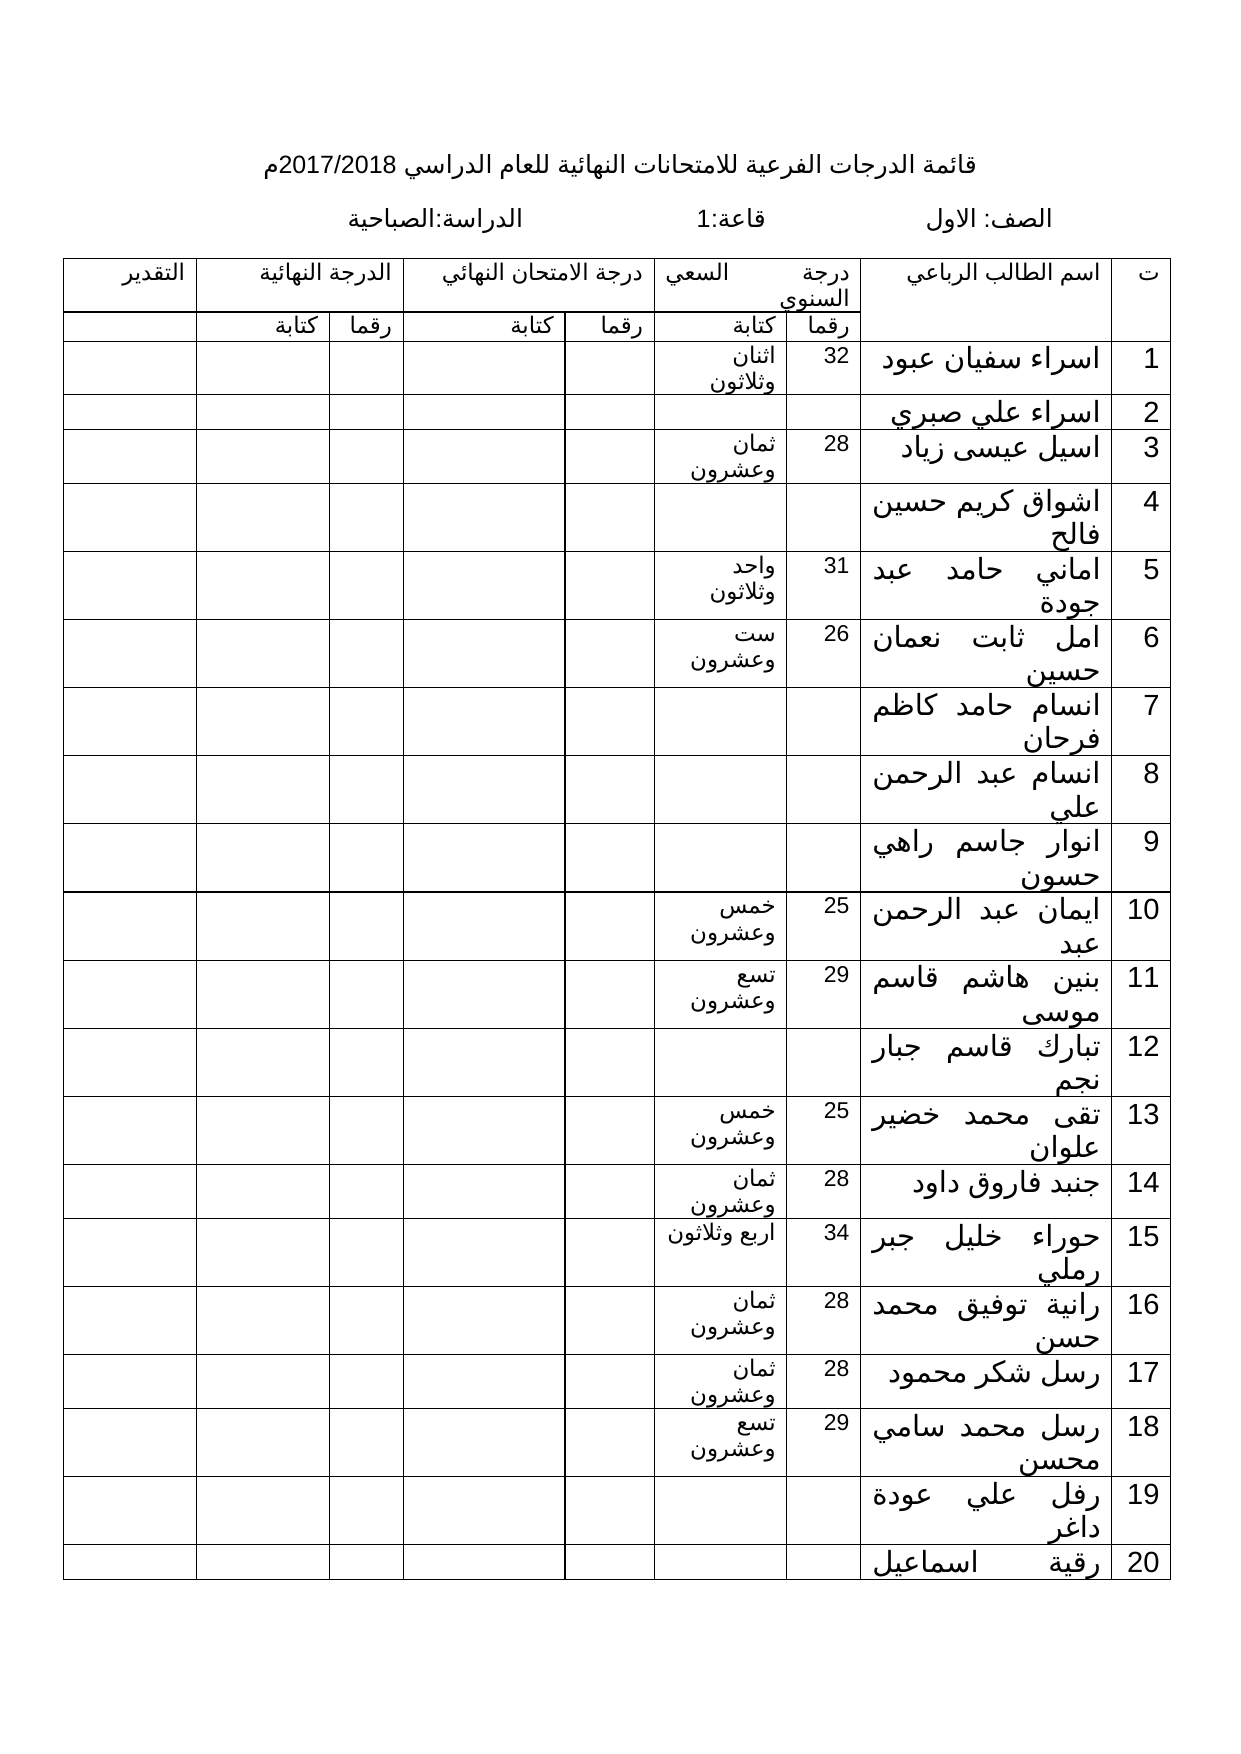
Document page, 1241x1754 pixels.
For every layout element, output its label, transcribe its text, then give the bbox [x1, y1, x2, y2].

table_cell [64, 688, 196, 755]
table_cell [404, 756, 564, 823]
table_cell 10 [1112, 893, 1170, 959]
table_cell [330, 1097, 403, 1164]
table_cell جنبد فاروق داود [861, 1165, 1111, 1218]
table_cell انسام حامد كاظم فرحان [861, 688, 1111, 755]
table_cell [64, 342, 196, 394]
table_cell [655, 1477, 786, 1544]
table_cell [404, 430, 564, 483]
table_cell [787, 484, 860, 551]
table_cell [64, 1219, 196, 1286]
table_cell 29 [787, 961, 860, 1028]
table_cell [655, 1545, 786, 1578]
table_cell [404, 893, 564, 959]
table_cell رانية توفيق محمد حسن [861, 1287, 1111, 1354]
table_cell [566, 1287, 654, 1354]
table_cell [566, 552, 654, 619]
table_cell [404, 1355, 564, 1408]
table_header درجة السعي السنوي [655, 259, 860, 311]
table_cell [566, 1409, 654, 1476]
table_cell [787, 1545, 860, 1578]
table_cell 14 [1112, 1165, 1170, 1218]
table_cell [566, 893, 654, 959]
table_cell [404, 1219, 564, 1286]
table_cell 2 [1112, 395, 1170, 429]
table_cell 32 [787, 342, 860, 394]
table_cell [566, 395, 654, 429]
table_cell [197, 1545, 329, 1578]
table_cell 5 [1112, 552, 1170, 619]
table_cell 4 [1112, 484, 1170, 551]
table_cell [404, 961, 564, 1028]
table_cell اسراء علي صبري [861, 395, 1111, 429]
table_cell ثمان وعشرون [655, 1287, 786, 1354]
table_cell [330, 1477, 403, 1544]
table_cell [64, 620, 196, 687]
table_cell [330, 484, 403, 551]
table_cell [330, 342, 403, 394]
table_cell رفل علي عودة داغر [861, 1477, 1111, 1544]
table_cell [330, 552, 403, 619]
table_cell [404, 342, 564, 394]
table_cell [330, 756, 403, 823]
table_cell ثمان وعشرون [655, 1165, 786, 1218]
table_cell [404, 688, 564, 755]
table_cell [566, 342, 654, 394]
table_cell [566, 961, 654, 1028]
table_cell [566, 620, 654, 687]
table_cell رقما [330, 313, 403, 341]
table_cell [404, 1409, 564, 1476]
table_cell امل ثابت نعمان حسين [861, 620, 1111, 687]
table_cell [404, 1165, 564, 1218]
table_cell 19 [1112, 1477, 1170, 1544]
table_cell 16 [1112, 1287, 1170, 1354]
table_cell [197, 1097, 329, 1164]
table_cell [330, 893, 403, 959]
table_cell [64, 961, 196, 1028]
table_cell [64, 1287, 196, 1354]
table_cell [330, 1545, 403, 1578]
table_cell 12 [1112, 1029, 1170, 1096]
table_cell [197, 484, 329, 551]
table_cell [197, 824, 329, 891]
table_cell [330, 1409, 403, 1476]
table_cell [197, 342, 329, 394]
table_cell [330, 1029, 403, 1096]
table_cell 8 [1112, 756, 1170, 823]
table_cell انوار جاسم راهي حسون [861, 824, 1111, 891]
table_cell [64, 1165, 196, 1218]
table_cell [330, 1219, 403, 1286]
table_cell تقى محمد خضير علوان [861, 1097, 1111, 1164]
table_cell [566, 1097, 654, 1164]
table_cell [197, 1355, 329, 1408]
table_cell حوراء خليل جبر رملي [861, 1219, 1111, 1286]
table_cell اشواق كريم حسين فالح [861, 484, 1111, 551]
table_cell [655, 484, 786, 551]
table_cell 15 [1112, 1219, 1170, 1286]
table_cell [197, 961, 329, 1028]
table_cell خمس وعشرون [655, 893, 786, 959]
table_cell اربع وثلاثون [655, 1219, 786, 1286]
table_cell تسع وعشرون [655, 1409, 786, 1476]
table_cell اماني حامد عبد جودة [861, 552, 1111, 619]
table_cell [197, 1409, 329, 1476]
table_cell [197, 1287, 329, 1354]
table_cell [330, 1355, 403, 1408]
table_cell 25 [787, 893, 860, 959]
table_cell [787, 395, 860, 429]
table_cell ثمان وعشرون [655, 430, 786, 483]
table_cell [404, 552, 564, 619]
table_header الدرجة النهائية [197, 259, 403, 311]
table_cell 28 [787, 1165, 860, 1218]
table_cell 28 [787, 1287, 860, 1354]
table_cell [64, 1409, 196, 1476]
table_cell اسراء سفيان عبود [861, 342, 1111, 394]
table_cell [197, 1219, 329, 1286]
table_cell [404, 395, 564, 429]
table_cell 3 [1112, 430, 1170, 483]
table_cell [404, 824, 564, 891]
table_header ت [1112, 259, 1170, 341]
table_cell [64, 484, 196, 551]
table_cell [566, 688, 654, 755]
table_cell [566, 1029, 654, 1096]
table_header التقدير [64, 259, 196, 311]
table_cell [330, 430, 403, 483]
table_cell ايمان عبد الرحمن عبد [861, 893, 1111, 959]
table_cell 13 [1112, 1097, 1170, 1164]
table_cell [566, 1219, 654, 1286]
table_cell [330, 688, 403, 755]
table_cell [566, 824, 654, 891]
table_cell رقما [787, 313, 860, 341]
table_cell [787, 824, 860, 891]
table_header اسم الطالب الرباعي [861, 259, 1111, 341]
table_cell [64, 1477, 196, 1544]
table_cell 25 [787, 1097, 860, 1164]
table_cell [64, 430, 196, 483]
table_cell تسع وعشرون [655, 961, 786, 1028]
table_cell 29 [787, 1409, 860, 1476]
table_cell 31 [787, 552, 860, 619]
table_cell [566, 756, 654, 823]
table_cell [64, 1355, 196, 1408]
table_cell [787, 756, 860, 823]
table_cell [197, 1029, 329, 1096]
table_cell [404, 620, 564, 687]
table_cell [566, 1477, 654, 1544]
table_cell [330, 1287, 403, 1354]
table_cell [197, 430, 329, 483]
table_cell 20 [1112, 1545, 1170, 1578]
table_cell كتابة [655, 313, 786, 341]
table_cell [64, 1545, 196, 1578]
table_cell [566, 484, 654, 551]
table_cell 18 [1112, 1409, 1170, 1476]
table_cell [655, 756, 786, 823]
table_cell 26 [787, 620, 860, 687]
table_cell [787, 1029, 860, 1096]
table_cell 11 [1112, 961, 1170, 1028]
table_cell واحد وثلاثون [655, 552, 786, 619]
table_cell [655, 1029, 786, 1096]
table_cell [64, 552, 196, 619]
table_header درجة الامتحان النهائي [404, 259, 654, 311]
table_cell [330, 395, 403, 429]
table_cell [655, 688, 786, 755]
table_cell 17 [1112, 1355, 1170, 1408]
table_cell كتابة [404, 313, 564, 341]
table_cell [655, 395, 786, 429]
table_cell [566, 430, 654, 483]
text الصف: الاول قاعة:1 الدراسة:الصباحية [187, 204, 1053, 233]
table_cell 9 [1112, 824, 1170, 891]
table_cell كتابة [197, 313, 329, 341]
table_cell رقية اسماعيل حسن [861, 1545, 1111, 1578]
table_cell [787, 1477, 860, 1544]
table_cell [64, 1097, 196, 1164]
table_cell [197, 1165, 329, 1218]
table_cell [64, 395, 196, 429]
table_cell 6 [1112, 620, 1170, 687]
table_cell 28 [787, 430, 860, 483]
text قائمة الدرجات الفرعية للامتحانات النهائية للعام الدراسي 2017/2018م [187, 150, 1053, 179]
table_cell [404, 1029, 564, 1096]
table_cell انسام عبد الرحمن علي [861, 756, 1111, 823]
table_cell [197, 395, 329, 429]
table_cell [197, 1477, 329, 1544]
table_cell [566, 1165, 654, 1218]
table_cell ست وعشرون [655, 620, 786, 687]
table_cell [566, 1545, 654, 1578]
table_cell [404, 1097, 564, 1164]
table_cell [64, 313, 196, 341]
table_cell [404, 1287, 564, 1354]
table_cell ثمان وعشرون [655, 1355, 786, 1408]
table_cell [64, 893, 196, 959]
table_cell رسل محمد سامي محسن [861, 1409, 1111, 1476]
table_cell اسيل عيسى زياد [861, 430, 1111, 483]
table_cell [197, 756, 329, 823]
table_cell 7 [1112, 688, 1170, 755]
table_cell 34 [787, 1219, 860, 1286]
table_cell [655, 824, 786, 891]
table_cell [566, 1355, 654, 1408]
table_cell خمس وعشرون [655, 1097, 786, 1164]
table_cell [197, 893, 329, 959]
table_cell 1 [1112, 342, 1170, 394]
table_cell اثنان وثلاثون [655, 342, 786, 394]
table_cell [197, 688, 329, 755]
table_cell [787, 688, 860, 755]
table_cell [64, 1029, 196, 1096]
table_cell تبارك قاسم جبار نجم [861, 1029, 1111, 1096]
table_cell [197, 552, 329, 619]
table_cell [330, 961, 403, 1028]
table_cell [64, 824, 196, 891]
table_cell [64, 756, 196, 823]
table_cell [404, 1477, 564, 1544]
table_cell [404, 484, 564, 551]
table_cell [404, 1545, 564, 1578]
table_cell رقما [566, 313, 654, 341]
table_cell رسل شكر محمود [861, 1355, 1111, 1408]
table_cell [330, 1165, 403, 1218]
table_cell [330, 620, 403, 687]
table_cell [197, 620, 329, 687]
table_cell [330, 824, 403, 891]
table_cell 28 [787, 1355, 860, 1408]
table_cell بنين هاشم قاسم موسى [861, 961, 1111, 1028]
